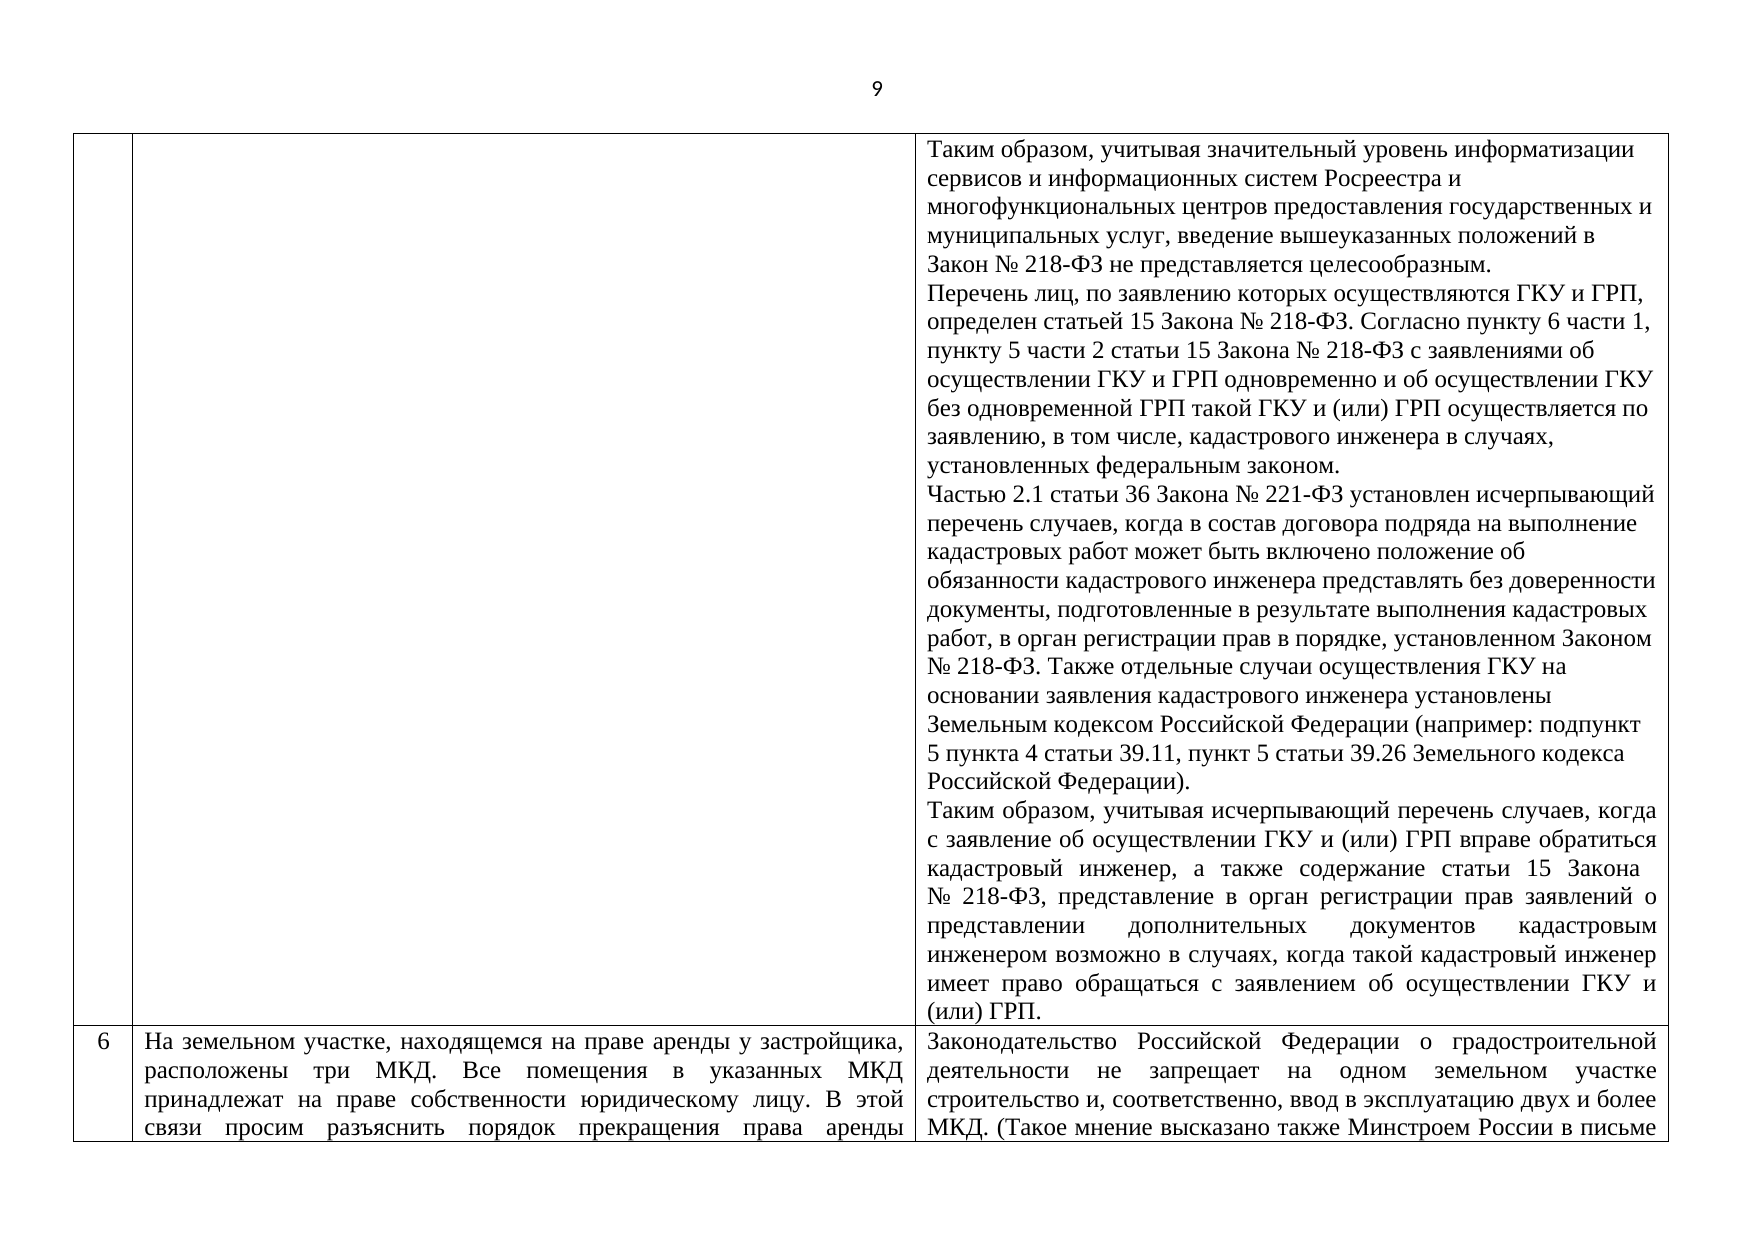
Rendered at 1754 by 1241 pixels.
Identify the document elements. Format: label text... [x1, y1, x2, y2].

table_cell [916, 1026, 1668, 1141]
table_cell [916, 134, 1668, 1025]
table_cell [133, 1026, 915, 1141]
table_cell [133, 134, 915, 1025]
table_cell 5 [74, 134, 132, 1025]
table_cell 6 [74, 1026, 132, 1141]
